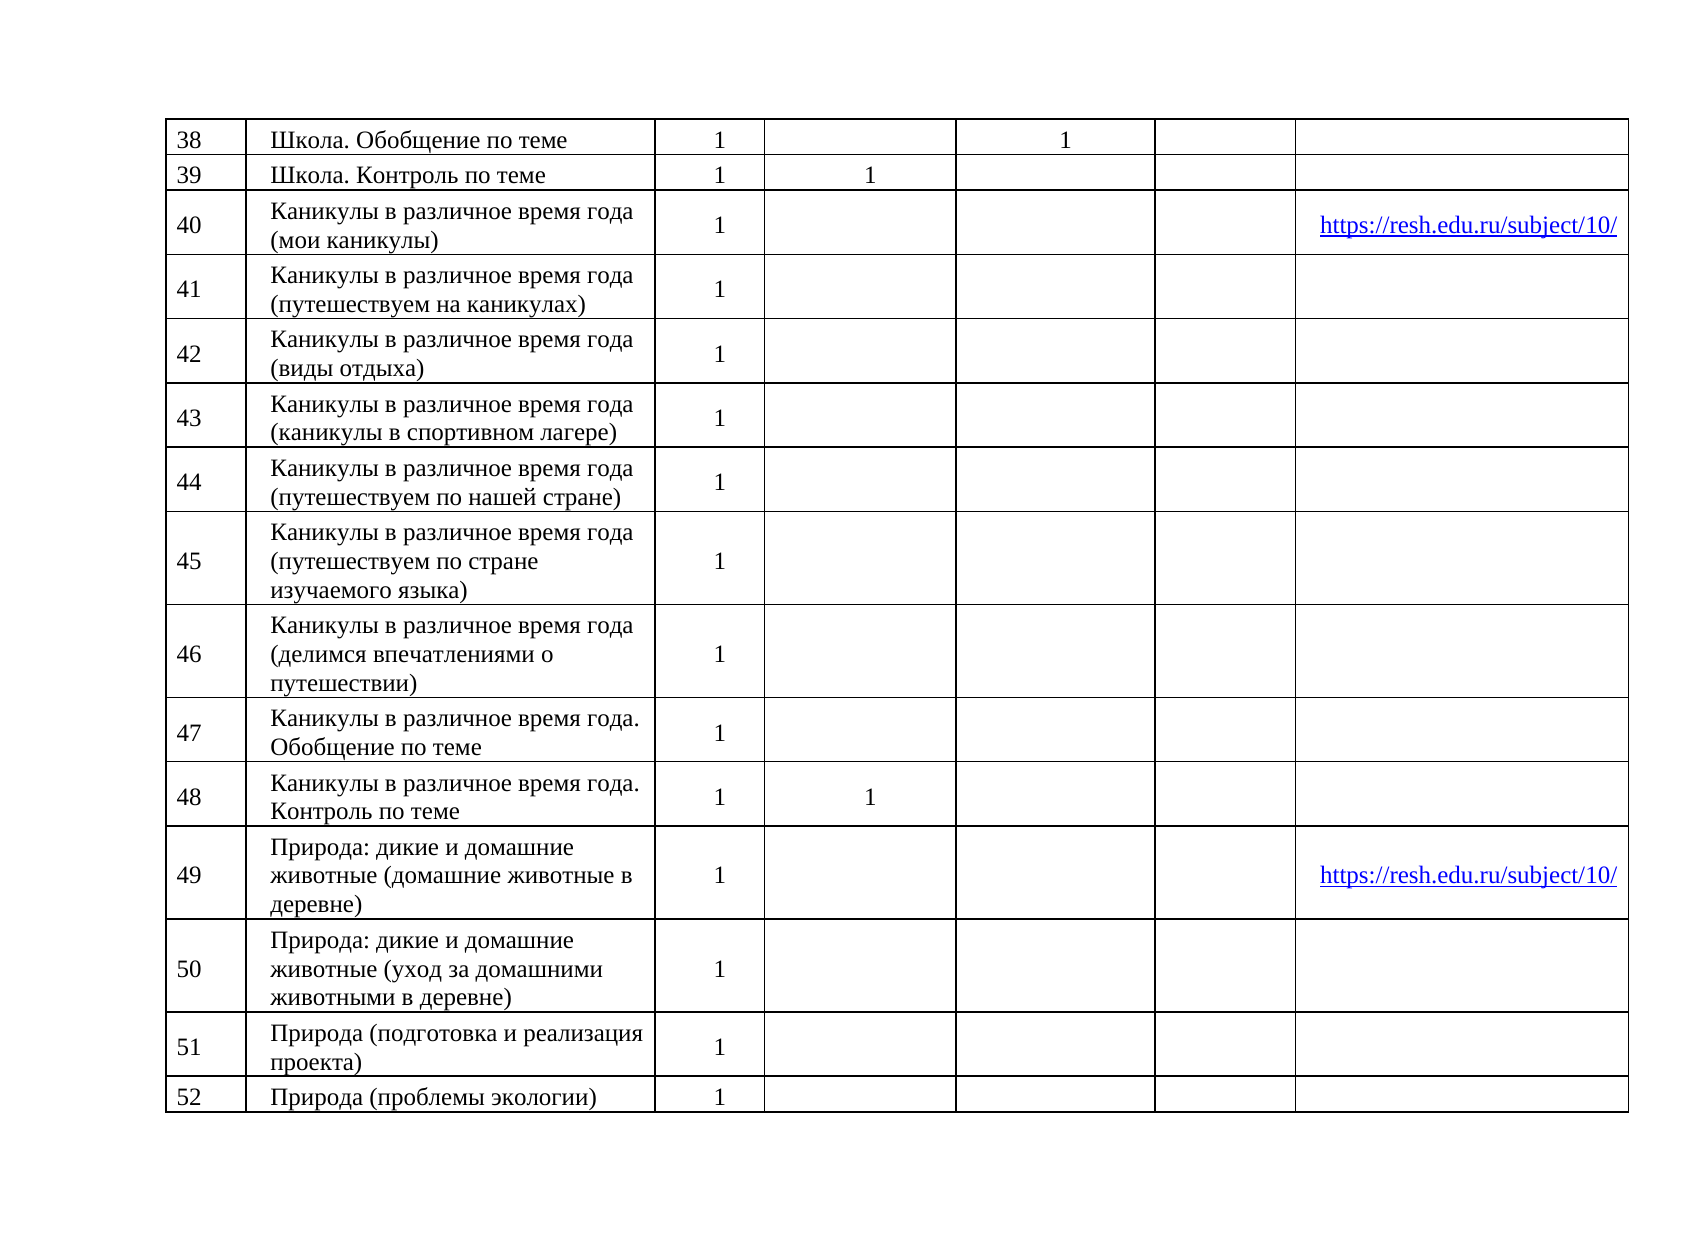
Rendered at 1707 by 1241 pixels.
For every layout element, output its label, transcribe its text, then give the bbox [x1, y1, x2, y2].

table_cell [1296, 120, 1628, 154]
table_cell 42 [167, 319, 245, 382]
table_cell Каникулы в различное время года (путешествуем на каникулах) [247, 255, 654, 318]
table_cell [1156, 1077, 1295, 1111]
table_cell Природа (проблемы экологии) [247, 1077, 654, 1111]
table_cell [765, 384, 955, 446]
table_cell [765, 1077, 955, 1111]
table_cell [765, 920, 955, 1011]
table_cell [957, 920, 1154, 1011]
table_cell 1 [656, 191, 764, 253]
table_cell 1 [765, 155, 955, 189]
table_cell 38 [167, 120, 245, 154]
table_cell https://resh.edu.ru/subject/10/ [1296, 827, 1628, 918]
table_cell 1 [957, 120, 1154, 154]
table_cell [1296, 762, 1628, 825]
table_cell [1156, 920, 1295, 1011]
table_cell [957, 155, 1154, 189]
table_cell Каникулы в различное время года (путешествуем по стране изучаемого языка) [247, 512, 654, 603]
table_cell [1156, 698, 1295, 761]
table_cell [957, 762, 1154, 825]
table_cell [1296, 1077, 1628, 1111]
table_cell 41 [167, 255, 245, 318]
table_cell Каникулы в различное время года (мои каникулы) [247, 191, 654, 253]
table_cell [765, 319, 955, 382]
table_cell Каникулы в различное время года (путешествуем по нашей стране) [247, 448, 654, 511]
table_cell [1156, 762, 1295, 825]
table_cell [1156, 605, 1295, 697]
table_cell [1296, 605, 1628, 697]
table_cell Школа. Контроль по теме [247, 155, 654, 189]
table_cell [1296, 255, 1628, 318]
table_cell 47 [167, 698, 245, 761]
table_cell [957, 384, 1154, 446]
table_cell [765, 255, 955, 318]
table_cell 1 [656, 512, 764, 603]
table_cell [1296, 384, 1628, 446]
table_cell [1156, 155, 1295, 189]
table_cell 1 [656, 255, 764, 318]
table_cell [765, 512, 955, 603]
table_cell Каникулы в различное время года. Контроль по теме [247, 762, 654, 825]
table_cell Природа (подготовка и реализация проекта) [247, 1013, 654, 1075]
table_cell Природа: дикие и домашние животные (домашние животные в деревне) [247, 827, 654, 918]
table_cell 1 [656, 605, 764, 697]
table_cell 40 [167, 191, 245, 253]
table_cell 49 [167, 827, 245, 918]
table_cell [765, 448, 955, 511]
table_cell [1296, 155, 1628, 189]
table_cell 1 [656, 155, 764, 189]
table_cell [765, 698, 955, 761]
table_cell 1 [656, 319, 764, 382]
table_cell 1 [656, 384, 764, 446]
table_cell 43 [167, 384, 245, 446]
table_cell Каникулы в различное время года (виды отдыха) [247, 319, 654, 382]
table_cell [1296, 920, 1628, 1011]
table_cell [1156, 120, 1295, 154]
table_cell [1156, 255, 1295, 318]
table_cell 45 [167, 512, 245, 603]
table_cell 1 [656, 1077, 764, 1111]
table_cell 1 [656, 698, 764, 761]
table_cell [957, 448, 1154, 511]
table_cell [1296, 1013, 1628, 1075]
table_cell 1 [656, 827, 764, 918]
table_cell [765, 191, 955, 253]
table_cell [1296, 448, 1628, 511]
table_cell Каникулы в различное время года (каникулы в спортивном лагере) [247, 384, 654, 446]
table_cell [1156, 448, 1295, 511]
table_cell [765, 120, 955, 154]
table_cell 1 [656, 762, 764, 825]
table_cell 39 [167, 155, 245, 189]
table_cell 51 [167, 1013, 245, 1075]
table_cell Каникулы в различное время года (делимся впечатлениями о путешествии) [247, 605, 654, 697]
table_cell 52 [167, 1077, 245, 1111]
table_cell [957, 1013, 1154, 1075]
table_cell 1 [656, 448, 764, 511]
table_cell [957, 512, 1154, 603]
table_cell [1156, 1013, 1295, 1075]
table_cell [957, 827, 1154, 918]
table_cell [1296, 319, 1628, 382]
table_cell [1156, 827, 1295, 918]
table_cell [957, 605, 1154, 697]
table_cell [957, 191, 1154, 253]
table_cell [1296, 512, 1628, 603]
table_cell Каникулы в различное время года. Обобщение по теме [247, 698, 654, 761]
table_cell [1156, 191, 1295, 253]
table_cell 48 [167, 762, 245, 825]
table_cell [957, 255, 1154, 318]
table_cell [765, 605, 955, 697]
table_cell 50 [167, 920, 245, 1011]
table_cell [765, 1013, 955, 1075]
table_cell 1 [656, 920, 764, 1011]
table_cell [1156, 384, 1295, 446]
table_cell [1156, 319, 1295, 382]
table_cell Школа. Обобщение по теме [247, 120, 654, 154]
table_cell Природа: дикие и домашние животные (уход за домашними животными в деревне) [247, 920, 654, 1011]
table_cell https://resh.edu.ru/subject/10/ [1296, 191, 1628, 253]
table_cell 44 [167, 448, 245, 511]
table_cell [1296, 698, 1628, 761]
table_cell [957, 698, 1154, 761]
table_cell 46 [167, 605, 245, 697]
table_cell [765, 827, 955, 918]
table_cell 1 [656, 120, 764, 154]
table_cell [957, 319, 1154, 382]
table_cell [1156, 512, 1295, 603]
table_cell 1 [656, 1013, 764, 1075]
table_cell 1 [765, 762, 955, 825]
table_cell [957, 1077, 1154, 1111]
